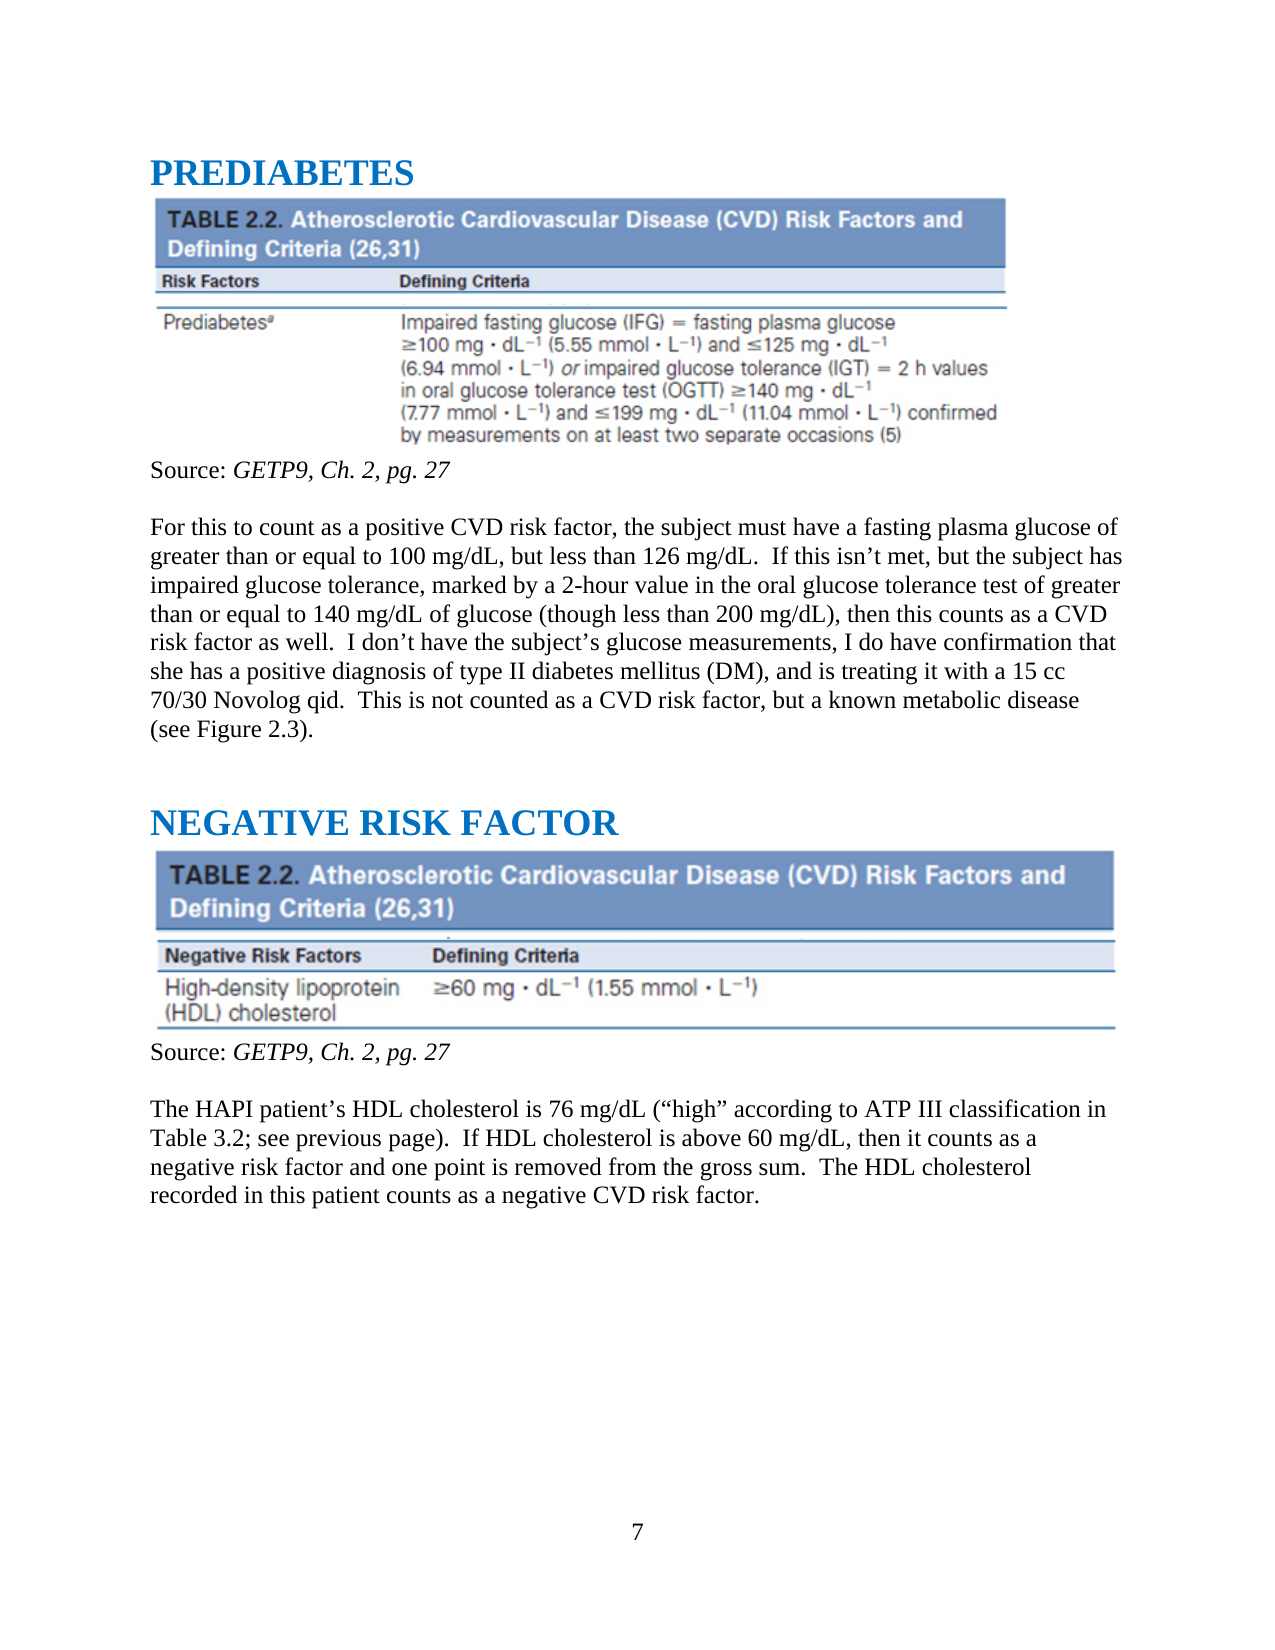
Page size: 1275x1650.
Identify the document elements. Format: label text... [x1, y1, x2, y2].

picture [150, 193, 1019, 455]
text Source: GETP9, Ch. 2, pg. 27 [150, 1037, 1125, 1066]
picture [150, 843, 1125, 1037]
text PREDIABETES [150, 150, 1125, 193]
text Source: GETP9, Ch. 2, pg. 27 [150, 455, 1125, 484]
text The HAPI patient’s HDL cholesterol is 76 mg/dL (“high” according to ATP III classification in Table 3.2; see previous page). If HDL cholesterol is above 60 mg/dL, then it counts as a negative risk factor and one point is removed from the gross sum. The HDL cholesterol recorded in this patient counts as a negative CVD risk factor. [150, 1094, 1125, 1209]
text For this to count as a positive CVD risk factor, the subject must have a fasting plasma glucose of greater than or equal to 100 mg/dL, but less than 126 mg/dL. If this isn’t met, but the subject has impaired glucose tolerance, marked by a 2-hour value in the oral glucose tolerance test of greater than or equal to 140 mg/dL of glucose (though less than 200 mg/dL), then this counts as a CVD risk factor as well. I don’t have the subject’s glucose measurements, I do have confirmation that she has a positive diagnosis of type II diabetes mellitus (DM), and is treating it with a 15 cc 70/30 Novolog qid. This is not counted as a CVD risk factor, but a known metabolic disease (see Figure 2.3). [150, 512, 1125, 742]
text NEGATIVE RISK FACTOR [150, 800, 1125, 843]
